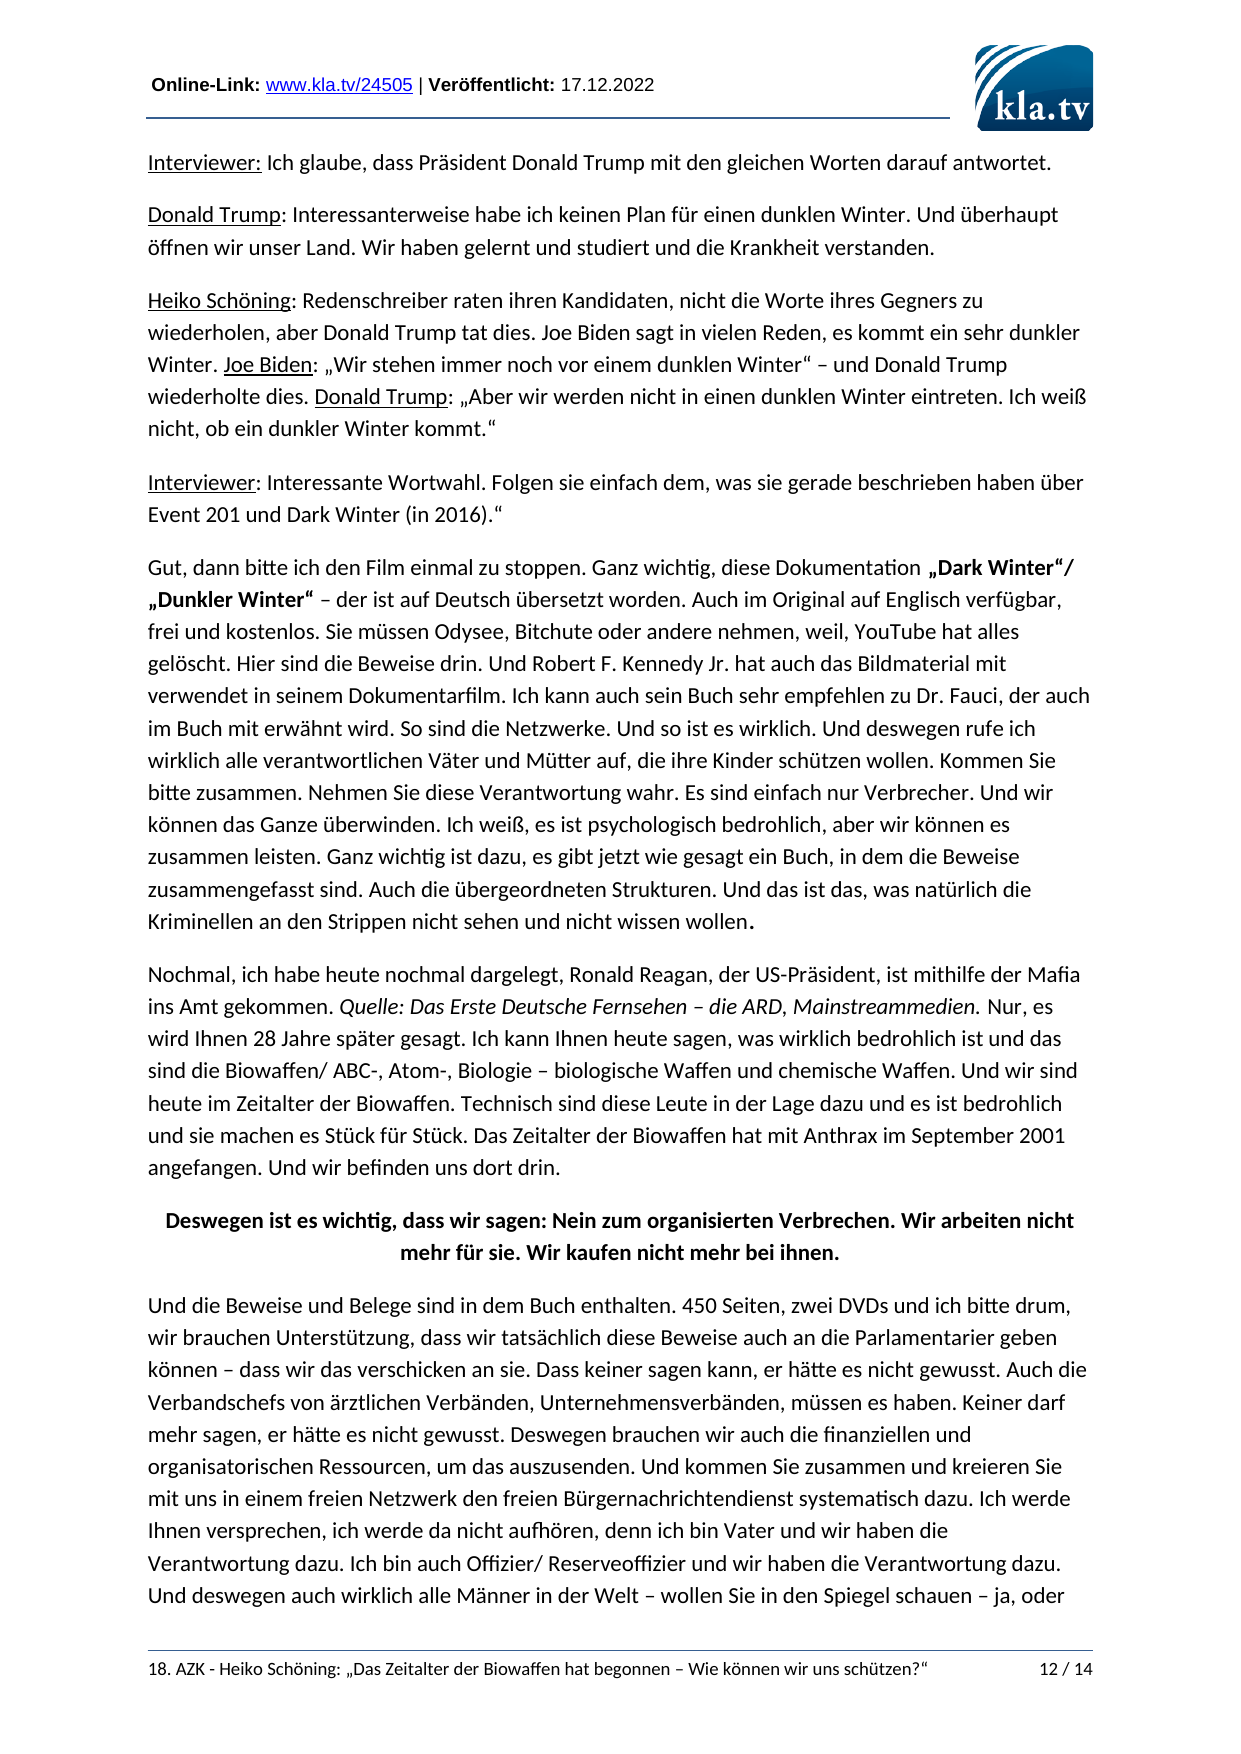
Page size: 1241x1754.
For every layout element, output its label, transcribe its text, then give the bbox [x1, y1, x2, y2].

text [148, 1291, 1093, 1609]
text Interviewer: Ich glaube, dass Präsident Donald Trump mit den gleichen Worten darauf antwortet. [148, 148, 1093, 176]
text Gut, dann bitte ich den Film einmal zu stoppen. Ganz wichtig, diese Dokumentation „Dark Winter“/ „Dunkler Winter“ – der ist auf Deutsch übersetzt worden. Auch im Original auf Englisch verfügbar, frei und kostenlos. Sie müssen Odysee, Bitchute oder andere nehmen, weil, YouTube hat alles gelöscht. Hier sind die Beweise drin. Und Robert F. Kennedy Jr. hat auch das Bildmaterial mit verwendet in seinem Dokumentarfilm. Ich kann auch sein Buch sehr empfehlen zu Dr. Fauci, der auch im Buch mit erwähnt wird. So sind die Netzwerke. Und so ist es wirklich. Und deswegen rufe ich wirklich alle verantwortlichen Väter und Mütter auf, die ihre Kinder schützen wollen. Kommen Sie bitte zusammen. Nehmen Sie diese Verantwortung wahr. Es sind einfach nur Verbrecher. Und wir können das Ganze überwinden. Ich weiß, es ist psychologisch bedrohlich, aber wir können es zusammen leisten. Ganz wichtig ist dazu, es gibt jetzt wie gesagt ein Buch, in dem die Beweise zusammengefasst sind. Auch die übergeordneten Strukturen. Und das ist das, was natürlich die Kriminellen an den Strippen nicht sehen und nicht wissen wollen. [148, 553, 1093, 935]
text Deswegen ist es wichtig, dass wir sagen: Nein zum organisierten Verbrechen. Wir arbeiten nicht mehr für sie. Wir kaufen nicht mehr bei ihnen. [148, 1206, 1093, 1266]
text Interviewer: Interessante Wortwahl. Folgen sie einfach dem, was sie gerade beschrieben haben über Event 201 und Dark Winter (in 2016).“ [148, 468, 1093, 528]
text Donald Trump: Interessanterweise habe ich keinen Plan für einen dunklen Winter. Und überhaupt öffnen wir unser Land. Wir haben gelernt und studiert und die Krankheit verstanden. [148, 201, 1093, 261]
text Nochmal, ich habe heute nochmal dargelegt, Ronald Reagan, der US-Präsident, ist mithilfe der Mafia ins Amt gekommen. Quelle: Das Erste Deutsche Fernsehen – die ARD, Mainstreammedien. Nur, es wird Ihnen 28 Jahre später gesagt. Ich kann Ihnen heute sagen, was wirklich bedrohlich ist und das sind die Biowaffen/ ABC-, Atom-, Biologie – biologische Waffen und chemische Waffen. Und wir sind heute im Zeitalter der Biowaffen. Technisch sind diese Leute in der Lage dazu und es ist bedrohlich und sie machen es Stück für Stück. Das Zeitalter der Biowaffen hat mit Anthrax im September 2001 angefangen. Und wir befinden uns dort drin. [148, 960, 1093, 1181]
text Heiko Schöning: Redenschreiber raten ihren Kandidaten, nicht die Worte ihres Gegners zu wiederholen, aber Donald Trump tat dies. Joe Biden sagt in vielen Reden, es kommt ein sehr dunkler Winter. Joe Biden: „Wir stehen immer noch vor einem dunklen Winter“ – und Donald Trump wiederholte dies. Donald Trump: „Aber wir werden nicht in einen dunklen Winter eintreten. Ich weiß nicht, ob ein dunkler Winter kommt.“ [148, 286, 1093, 443]
